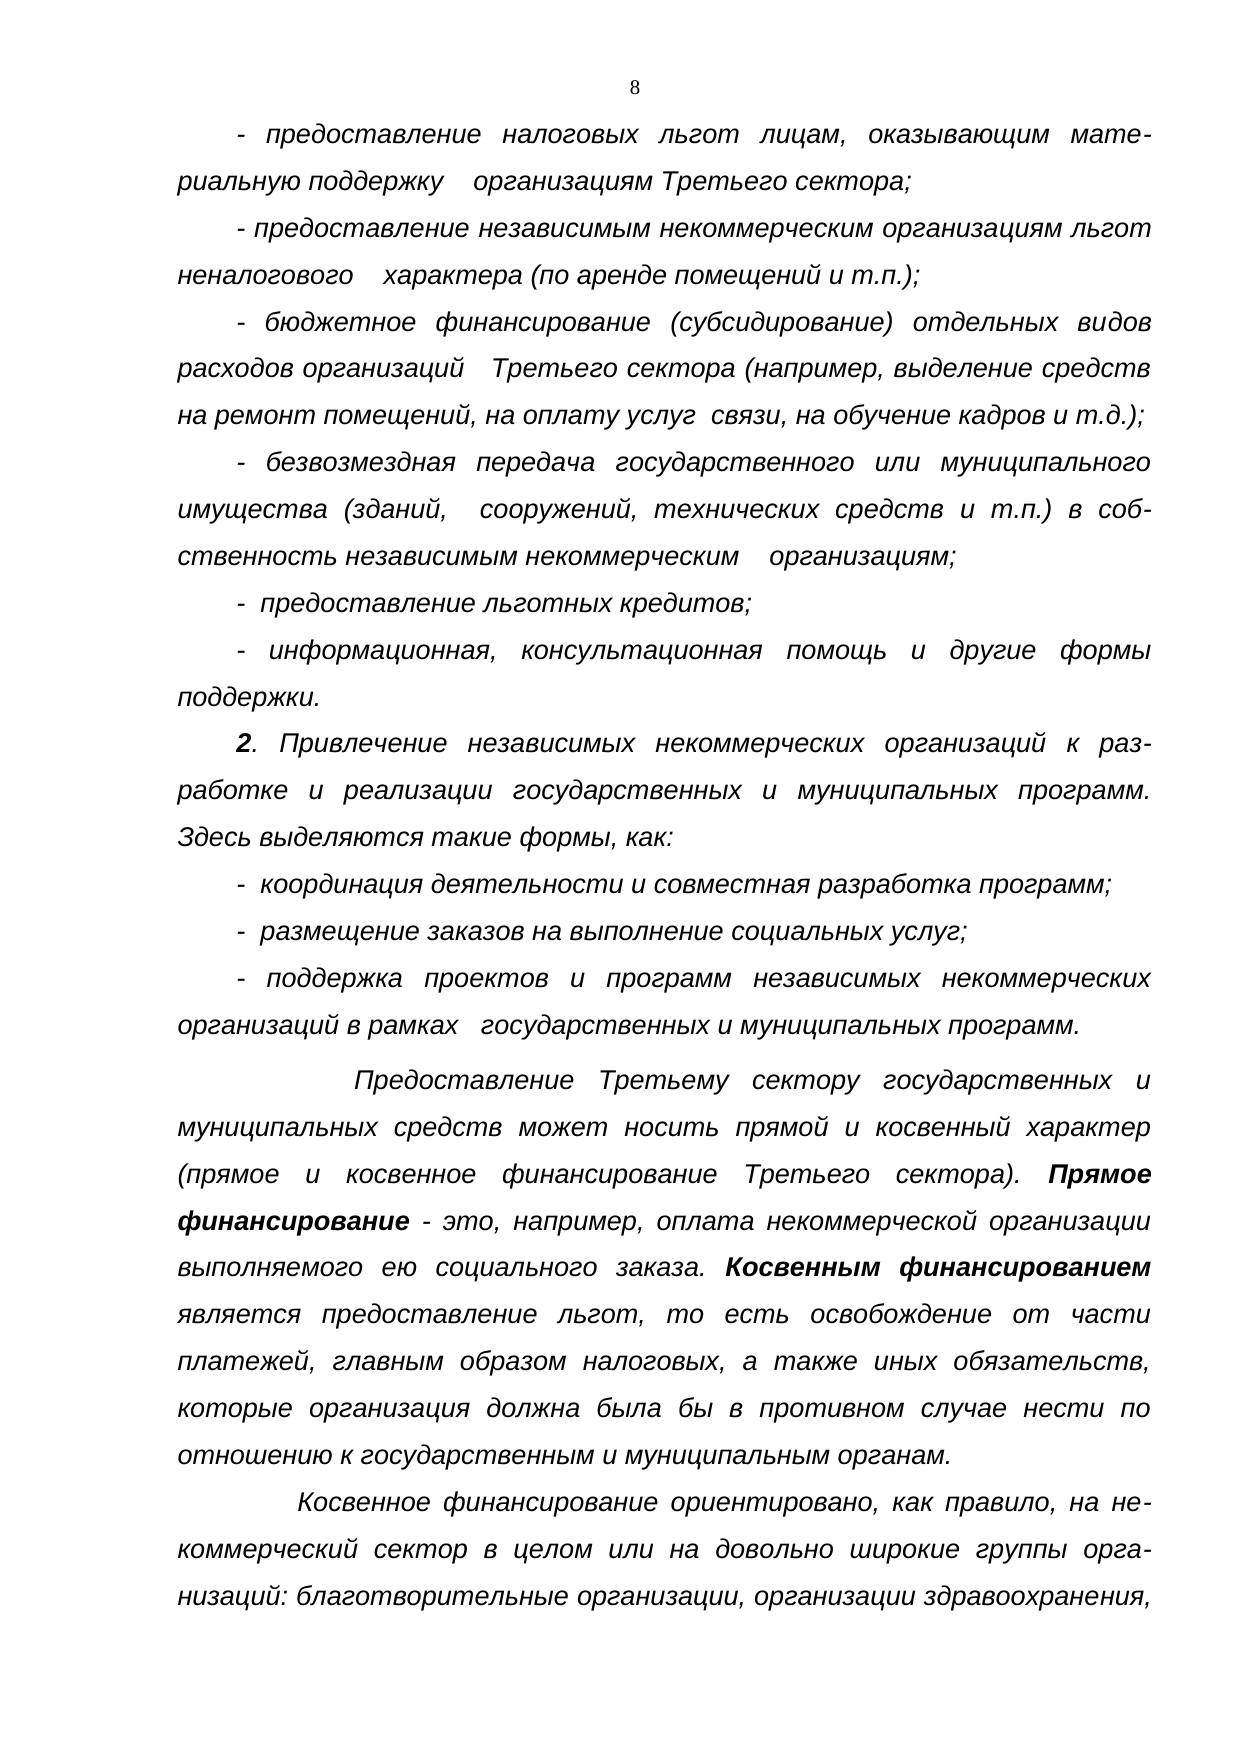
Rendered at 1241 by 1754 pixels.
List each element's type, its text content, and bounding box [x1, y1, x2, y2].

text - предоставление независимым некоммерческим организациям льгот неналогового характера (по аренде помещений и т.п.); [177, 212, 1152, 290]
text Предоставление Третьему сектору государственных и муниципальных средств может носить прямой и косвенный характер (прямое и косвенное финансирование Третьего сектора). Прямое финансирование - это, например, оплата некоммерческой организации выполняемого ею социального заказа. Косвенным финансированием является предоставление льгот, то есть освобождение от части платежей, главным образом налоговых, а также иных обязательств, которые организация должна была бы в противном случае нести по отношению к государственным и муниципальным органам. [177, 1064, 1152, 1470]
text - бюджетное финансирование (субсидирование) отдельных видов расходов организаций Третьего сектора (например, выделение средств на ремонт помещений, на оплату услуг связи, на обучение кадров и т.д.); [177, 306, 1152, 431]
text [177, 1486, 1152, 1611]
text - предоставление льготных кредитов; [177, 587, 1152, 618]
text - размещение заказов на выполнение социальных услуг; [177, 915, 1152, 946]
text 2. Привлечение независимых некоммерческих организаций к разработке и реализации государственных и муниципальных программ. Здесь выделяются такие формы, как: [177, 727, 1152, 852]
text - информационная, консультационная помощь и другие формы поддержки. [177, 634, 1152, 712]
text - безвозмездная передача государственного или муниципального имущества (зданий, сооружений, технических средств и т.п.) в собственность независимым некоммерческим организациям; [177, 446, 1152, 571]
text - поддержка проектов и программ независимых некоммерческих организаций в рамках государственных и муниципальных программ. [177, 962, 1152, 1040]
text - предоставление налоговых льгот лицам, оказывающим материальную поддержку организациям Третьего сектора; [177, 118, 1152, 196]
text - координация деятельности и совместная разработка программ; [177, 868, 1152, 899]
